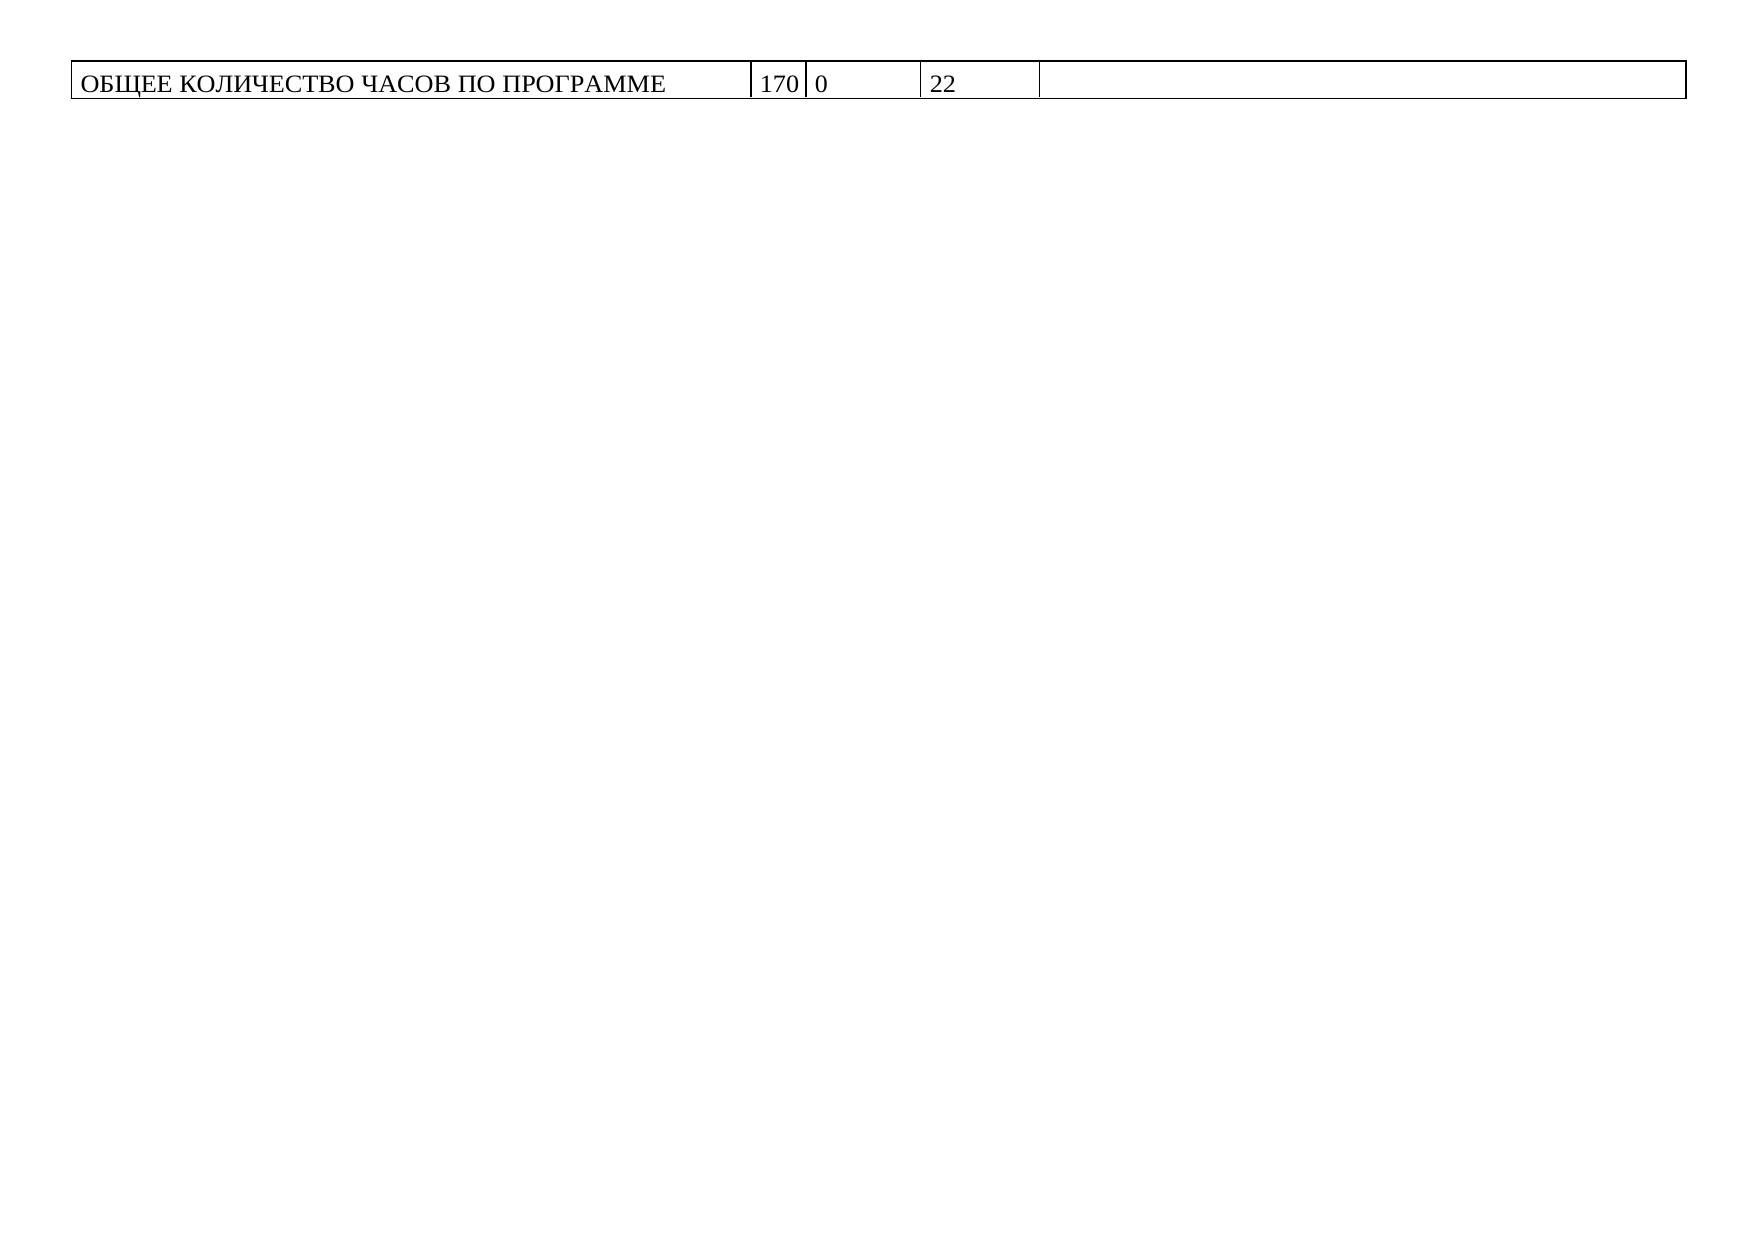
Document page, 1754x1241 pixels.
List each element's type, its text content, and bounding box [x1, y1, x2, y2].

table_cell 170 [752, 62, 805, 97]
table_cell ОБЩЕЕ КОЛИЧЕСТВО ЧАСОВ ПО ПРОГРАММЕ [72, 62, 750, 97]
table_cell 0 [807, 62, 920, 97]
table_cell [1040, 62, 1685, 97]
table_cell 22 [921, 62, 1039, 97]
